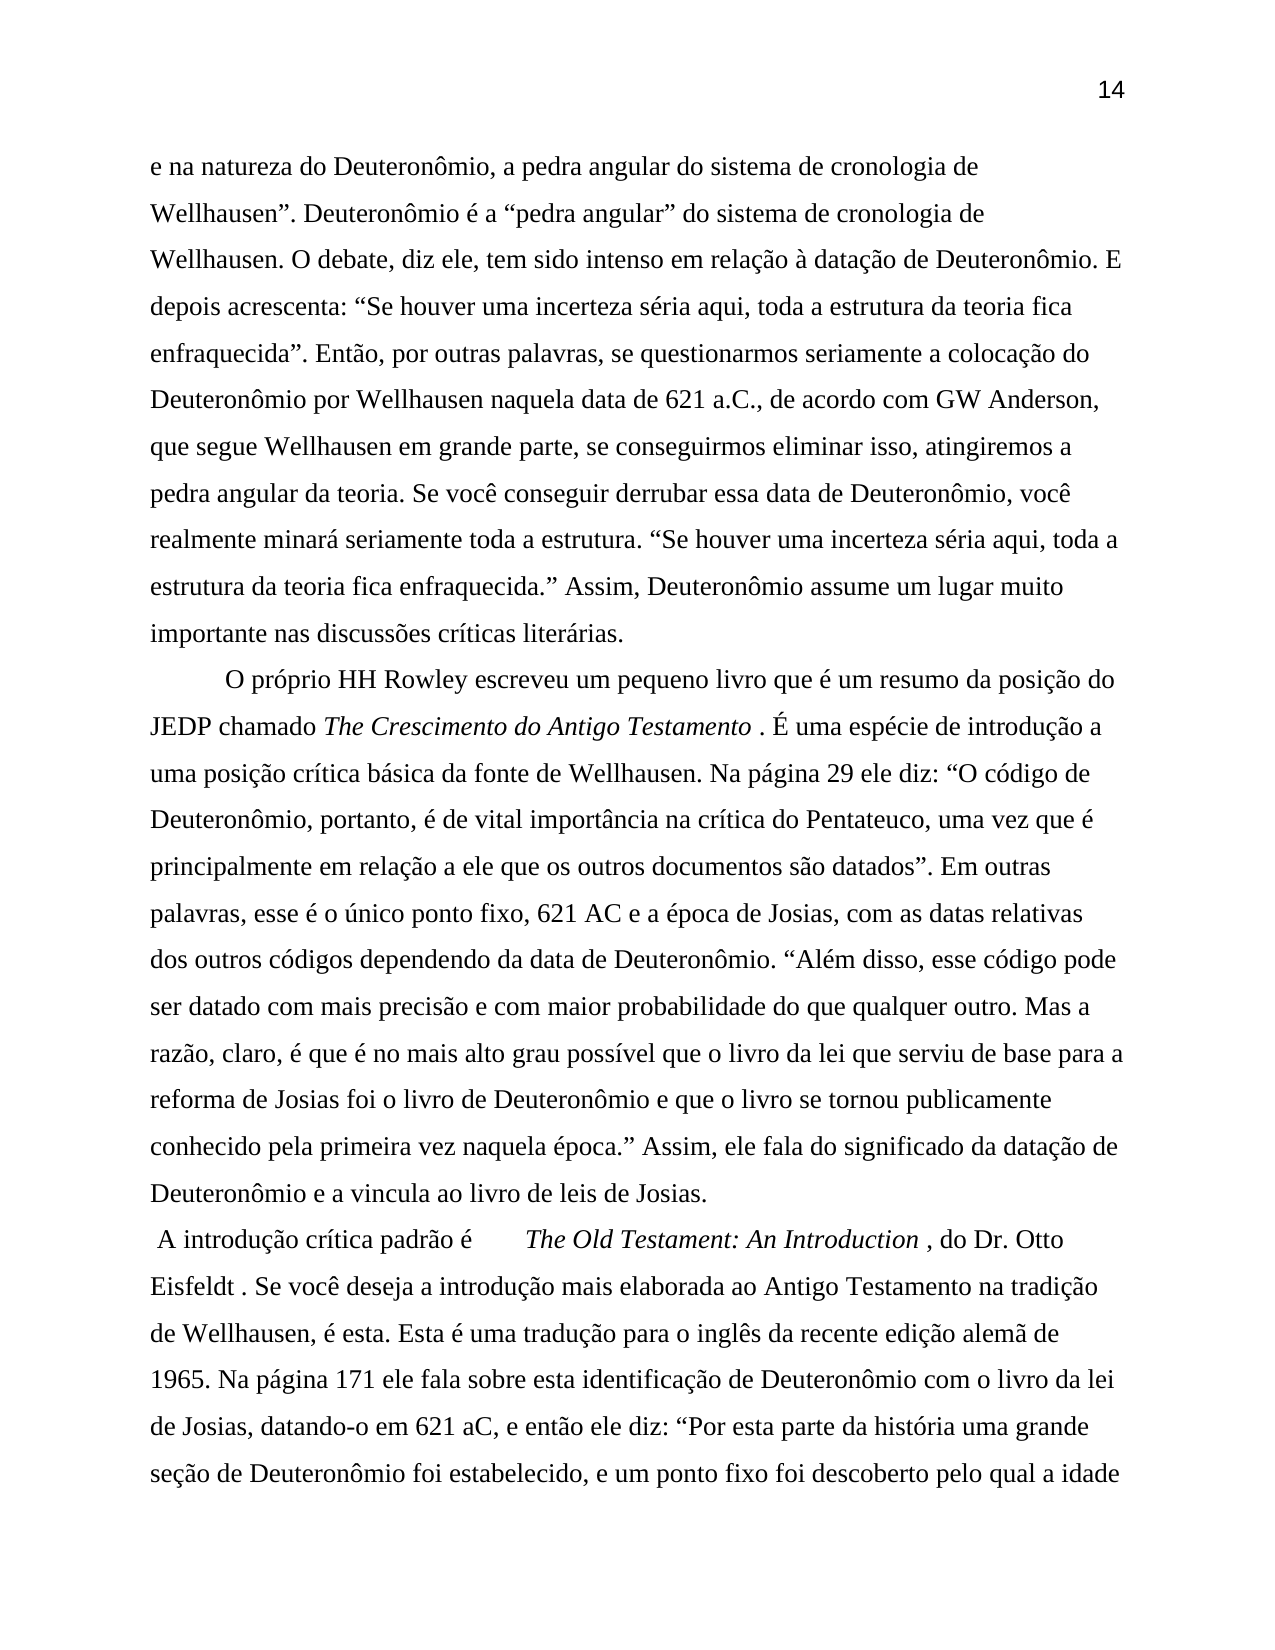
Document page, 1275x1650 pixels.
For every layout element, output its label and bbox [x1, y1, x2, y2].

text [150, 150, 1125, 1488]
